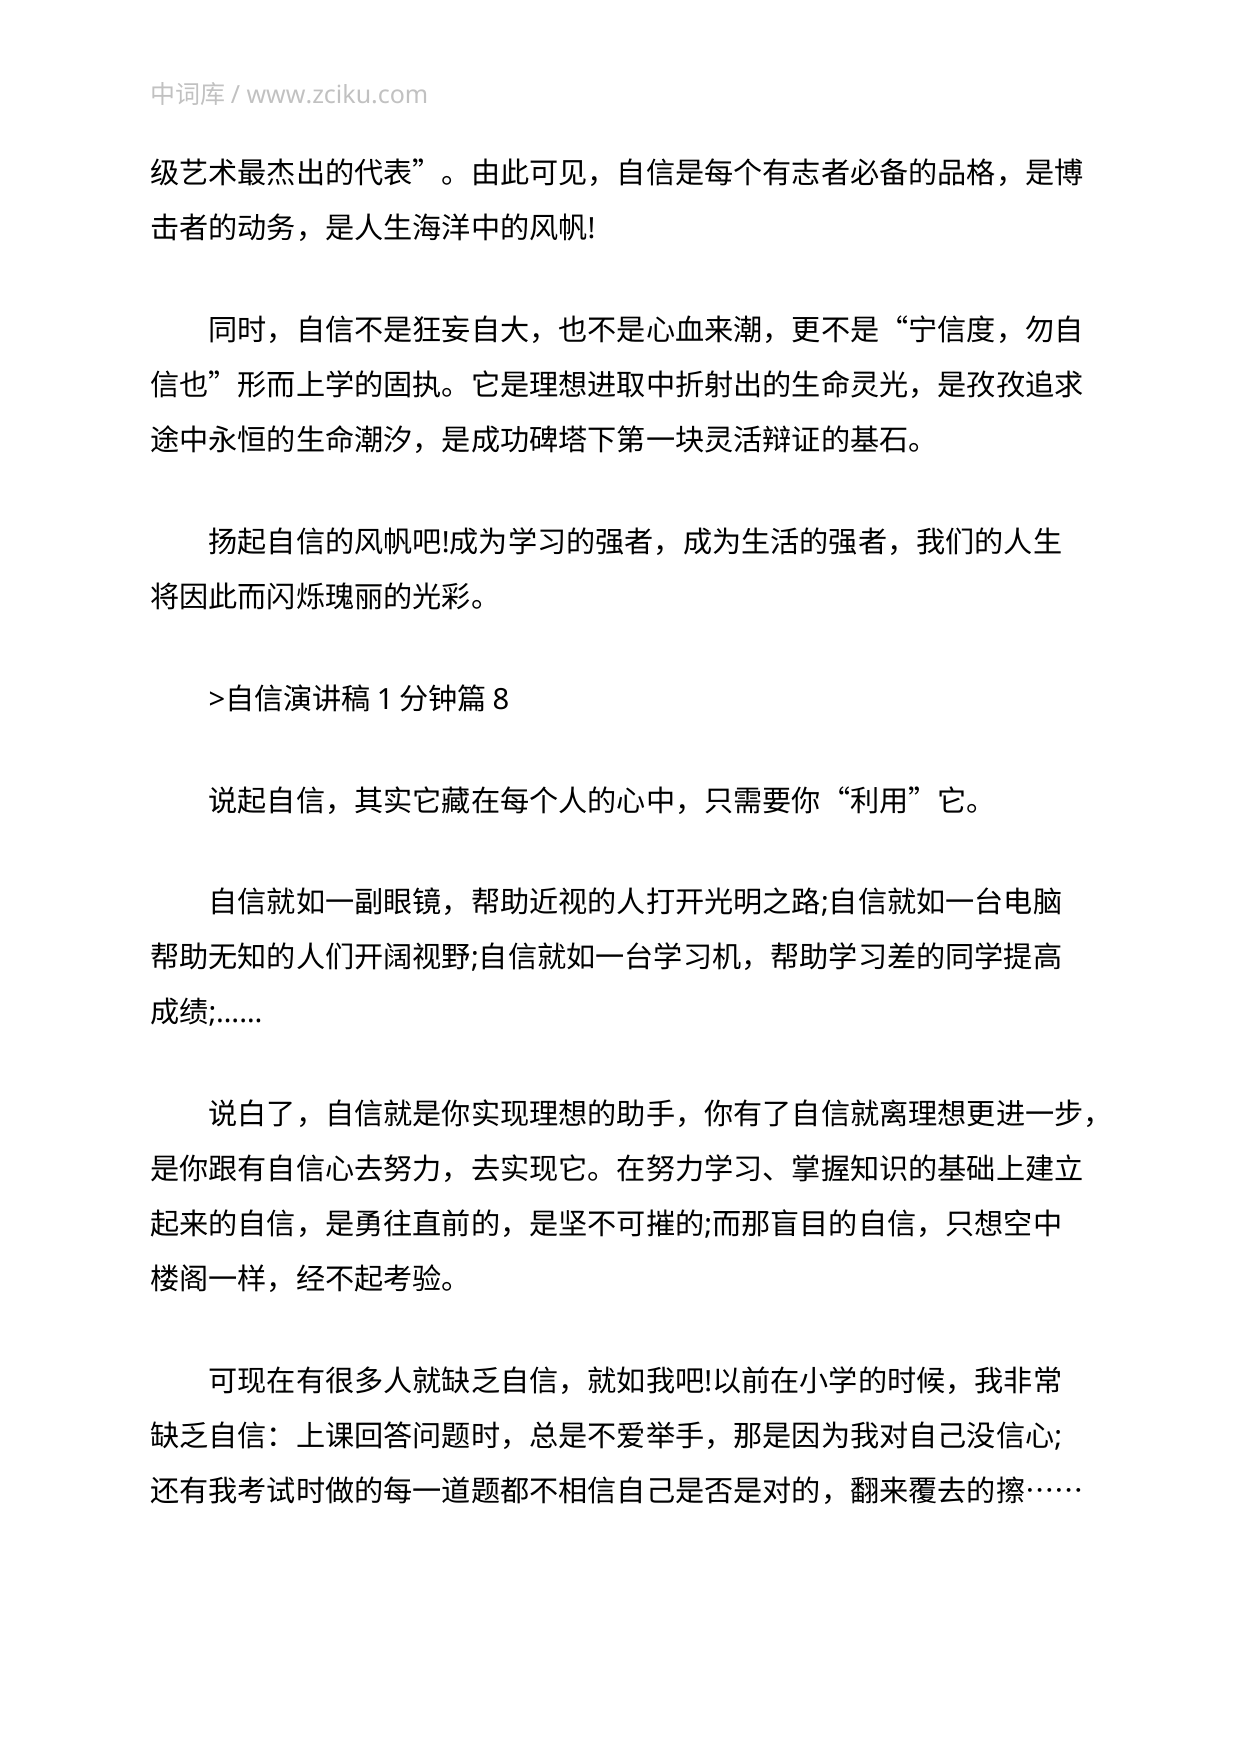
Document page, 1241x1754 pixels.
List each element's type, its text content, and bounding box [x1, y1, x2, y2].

text 自信就如一副眼镜，帮助近视的人打开光明之路;自信就如一台电脑帮助无知的人们开阔视野;自信就如一台学习机，帮助学习差的同学提高成绩;…… [150, 879, 1090, 1031]
text 说白了，自信就是你实现理想的助手，你有了自信就离理想更进一步，是你跟有自信心去努力，去实现它。在努力学习、掌握知识的基础上建立起来的自信，是勇往直前的，是坚不可摧的;而那盲目的自信，只想空中楼阁一样，经不起考验。 [150, 1091, 1090, 1298]
text 可现在有很多人就缺乏自信，就如我吧!以前在小学的时候，我非常缺乏自信：上课回答问题时，总是不爱举手，那是因为我对自己没信心;还有我考试时做的每一道题都不相信自己是否是对的，翻来覆去的擦…… [150, 1357, 1090, 1510]
text 说起自信，其实它藏在每个人的心中，只需要你“利用”它。 [150, 777, 1090, 819]
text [150, 150, 1090, 247]
text >自信演讲稿1分钟篇8 [150, 675, 1090, 718]
text 同时，自信不是狂妄自大，也不是心血来潮，更不是“宁信度，勿自信也”形而上学的固执。它是理想进取中折射出的生命灵光，是孜孜追求途中永恒的生命潮汐，是成功碑塔下第一块灵活辩证的基石。 [150, 307, 1090, 459]
text 扬起自信的风帆吧!成为学习的强者，成为生活的强者，我们的人生将因此而闪烁瑰丽的光彩。 [150, 518, 1090, 616]
